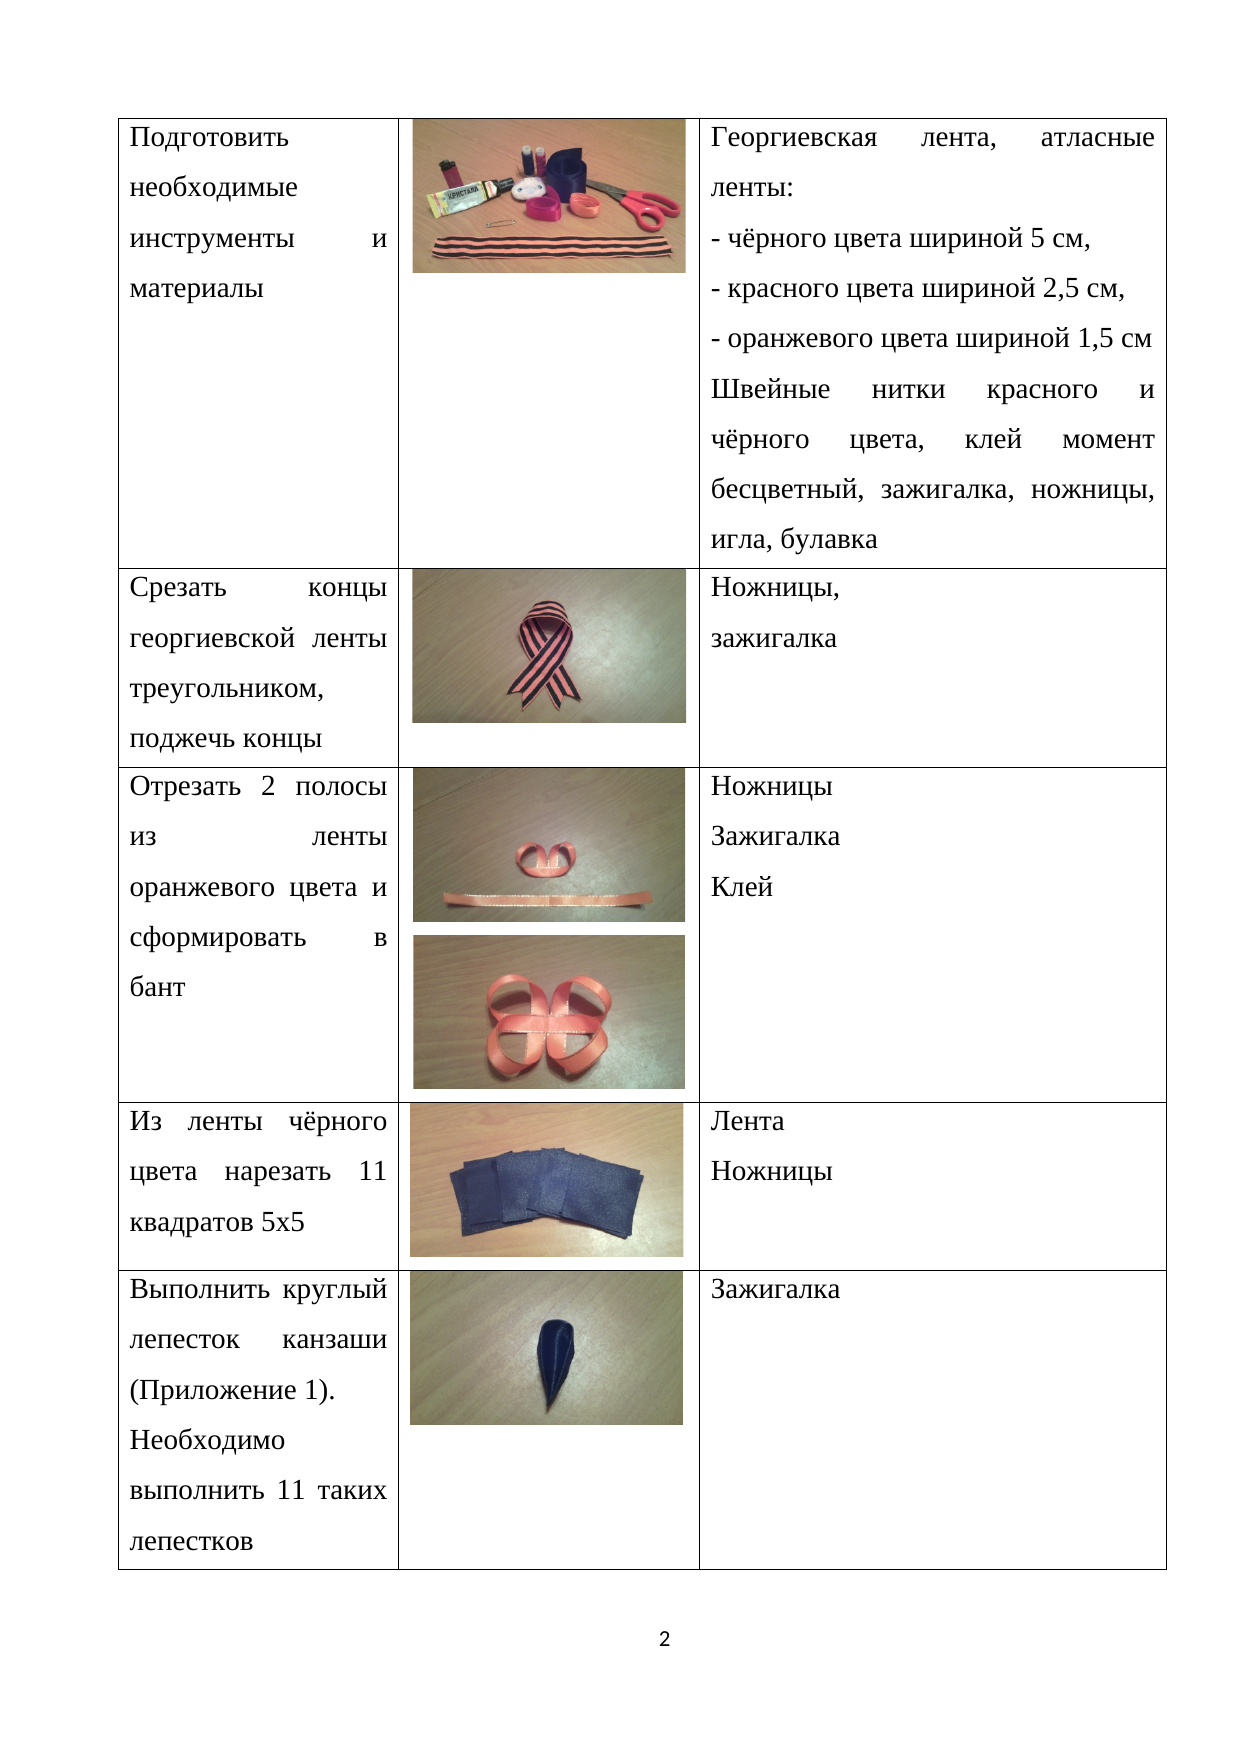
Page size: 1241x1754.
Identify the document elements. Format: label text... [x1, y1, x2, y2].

picture [412, 569, 687, 723]
table_cell Подготовить необходимые инструменты и материалы [119, 119, 398, 568]
picture [413, 768, 686, 922]
table_cell [399, 119, 699, 568]
picture [413, 935, 685, 1089]
table_cell Георгиевская лента, атласные ленты: - чёрного цвета шириной 5 см, - красного цвета шириной 2,5 см, - оранжевого цвета шириной 1,5 см Швейные нитки красного и чёрного цвета, клей момент бесцветный, зажигалка, ножницы, игла, булавка [700, 119, 1166, 568]
table_cell Срезать концы георгиевской ленты треугольником, поджечь концы [119, 569, 398, 767]
picture [410, 1271, 683, 1425]
table_cell [399, 768, 699, 1102]
table_cell [399, 1271, 699, 1569]
table_cell [399, 569, 699, 767]
table_cell Выполнить круглый лепесток канзаши (Приложение 1). Необходимо выполнить 11 таких лепестков [119, 1271, 398, 1569]
table_cell Ножницы Зажигалка Клей [700, 768, 1166, 1102]
table_cell Ножницы, зажигалка [700, 569, 1166, 767]
table_cell Отрезать 2 полосы из ленты оранжевого цвета и сформировать в бант [119, 768, 398, 1102]
picture [412, 119, 686, 273]
table_cell Лента Ножницы [700, 1103, 1166, 1270]
table_cell Зажигалка [700, 1271, 1166, 1569]
picture [410, 1103, 684, 1257]
table_cell Из ленты чёрного цвета нарезать 11 квадратов 5x5 [119, 1103, 398, 1270]
table_cell [399, 1103, 699, 1270]
